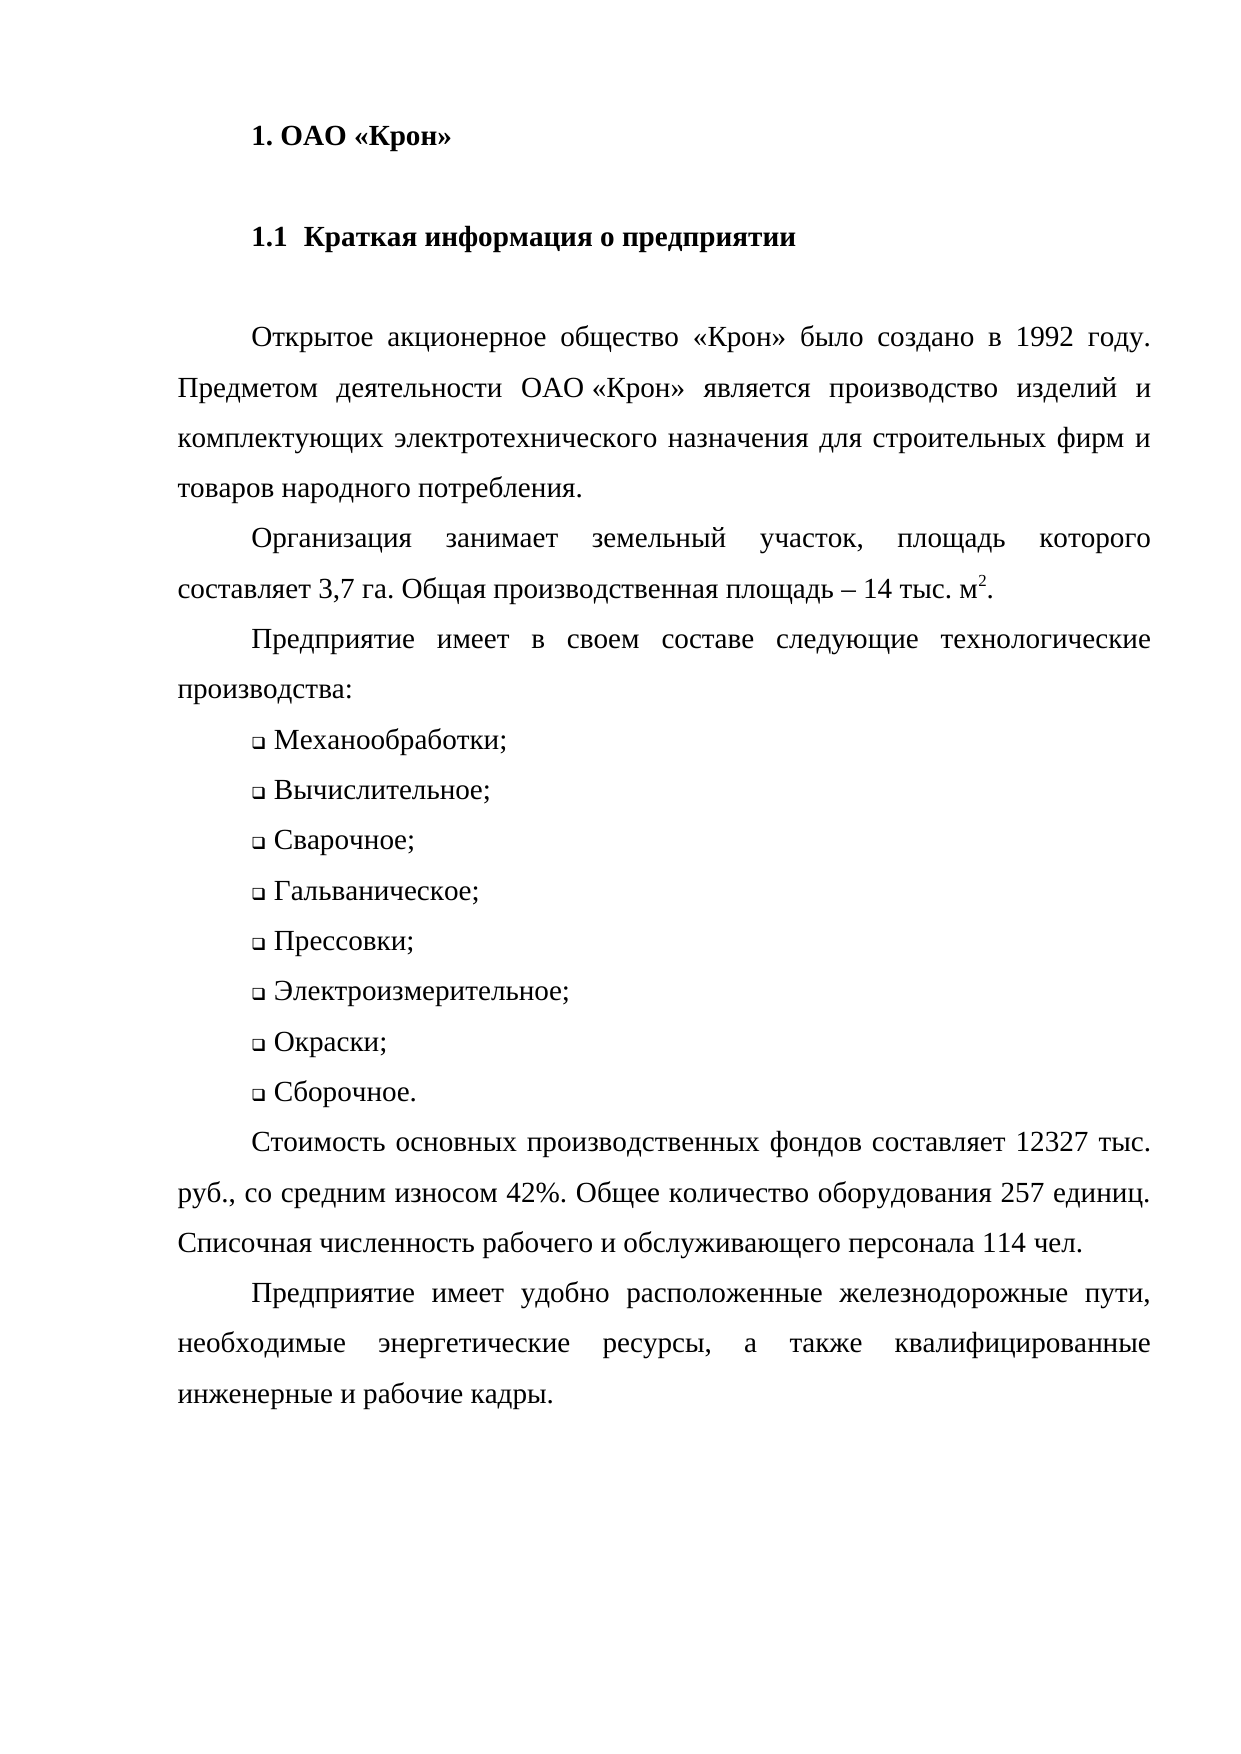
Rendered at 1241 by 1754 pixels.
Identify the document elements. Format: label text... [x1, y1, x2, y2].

text 1. ОАО «Крон» [177, 118, 1152, 152]
list Гальваническое; [177, 873, 1152, 906]
text Стоимость основных производственных фондов составляет 12327 тыс. руб., со средним износом 42%. Общее количество оборудования 257 единиц. Списочная численность рабочего и обслуживающего персонала 114 чел. [177, 1124, 1152, 1258]
text Предприятие имеет в своем составе следующие технологические производства: [177, 621, 1152, 705]
list Прессовки; [177, 923, 1152, 957]
list Окраски; [177, 1024, 1152, 1057]
text Открытое акционерное общество «Крон» было создано в 1992 году. Предметом деятельности ОАО «Крон» является производство изделий и комплектующих электротехнического назначения для строительных фирм и товаров народного потребления. [177, 319, 1152, 504]
text Организация занимает земельный участок, площадь которого составляет . Общая производственная площадь – 14 тыс. м2. [177, 521, 1152, 604]
list Механообработки; [177, 722, 1152, 755]
text Предприятие имеет удобно расположенные железнодорожные пути, необходимые энергетические ресурсы, а также квалифицированные инженерные и рабочие кадры. [177, 1275, 1152, 1409]
list Сварочное; [177, 822, 1152, 856]
list Краткая информация о предприятии [177, 219, 1152, 252]
list Вычислительное; [177, 772, 1152, 806]
list Сборочное. [177, 1074, 1152, 1108]
list Электроизмерительное; [177, 973, 1152, 1007]
